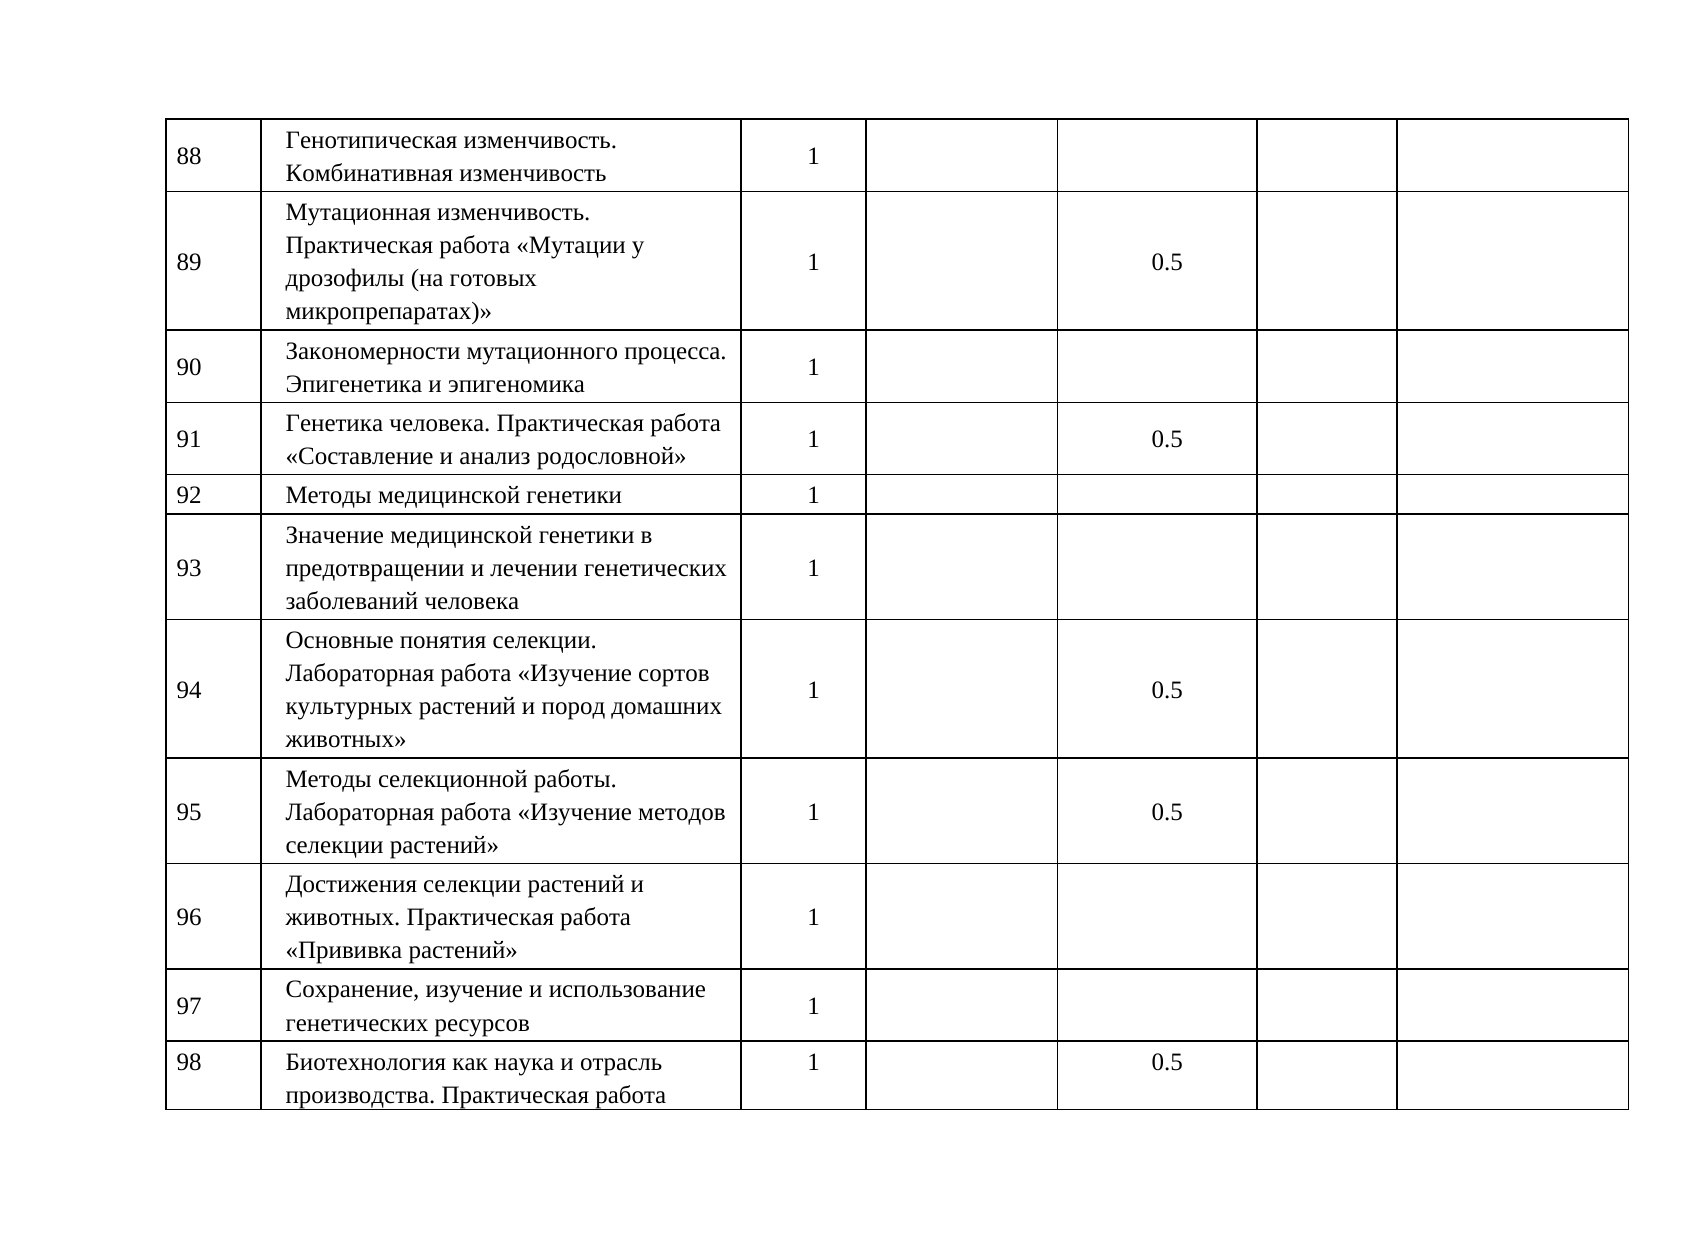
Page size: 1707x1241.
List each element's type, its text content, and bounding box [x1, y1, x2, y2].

table_cell Генетика человека. Практическая работа «Составление и анализ родословной» [262, 403, 740, 474]
table_cell 89 [167, 192, 260, 329]
table_cell 93 [167, 515, 260, 618]
table_cell [1258, 192, 1396, 329]
table_cell 88 [167, 120, 260, 191]
table_cell Достижения селекции растений и животных. Практическая работа «Прививка растений» [262, 864, 740, 968]
table_cell 0.5 [1058, 1042, 1256, 1109]
table_cell [867, 759, 1057, 862]
table_cell [1398, 1042, 1628, 1109]
table_cell Методы медицинской генетики [262, 475, 740, 513]
table_cell 0.5 [1058, 759, 1256, 862]
table_cell 1 [742, 1042, 865, 1109]
table_cell 96 [167, 864, 260, 968]
table_cell [1258, 475, 1396, 513]
table_cell [867, 970, 1057, 1040]
table_cell 1 [742, 620, 865, 757]
table_cell Основные понятия селекции. Лабораторная работа «Изучение сортов культурных растений и пород домашних животных» [262, 620, 740, 757]
table_cell 1 [742, 120, 865, 191]
table_cell [1258, 403, 1396, 474]
table_cell [1258, 759, 1396, 862]
table_cell 95 [167, 759, 260, 862]
table_cell 1 [742, 759, 865, 862]
table_cell [1398, 192, 1628, 329]
table_cell [867, 864, 1057, 968]
table_cell 1 [742, 403, 865, 474]
table_cell [1258, 864, 1396, 968]
table_cell [1258, 331, 1396, 401]
table_cell 92 [167, 475, 260, 513]
table_cell [867, 1042, 1057, 1109]
table_cell 1 [742, 970, 865, 1040]
table_cell 0.5 [1058, 192, 1256, 329]
table_cell [867, 515, 1057, 618]
table_cell 1 [742, 192, 865, 329]
table_cell [867, 475, 1057, 513]
table_cell [867, 331, 1057, 401]
table_cell [867, 620, 1057, 757]
table_cell 0.5 [1058, 620, 1256, 757]
table_cell Мутационная изменчивость. Практическая работа «Мутации у дрозофилы (на готовых микропрепаратах)» [262, 192, 740, 329]
table_cell 90 [167, 331, 260, 401]
table_cell Сохранение, изучение и использование генетических ресурсов [262, 970, 740, 1040]
table_cell [1398, 515, 1628, 618]
table_cell [1398, 620, 1628, 757]
table_cell 0.5 [1058, 403, 1256, 474]
table_cell 97 [167, 970, 260, 1040]
table_cell [1398, 864, 1628, 968]
table_cell [1258, 970, 1396, 1040]
table_cell Значение медицинской генетики в предотвращении и лечении генетических заболеваний человека [262, 515, 740, 618]
table_cell [1058, 515, 1256, 618]
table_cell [262, 1042, 740, 1109]
table_cell Генотипическая изменчивость. Комбинативная изменчивость [262, 120, 740, 191]
table_cell 1 [742, 515, 865, 618]
table_cell [1398, 120, 1628, 191]
table_cell [867, 192, 1057, 329]
table_cell 94 [167, 620, 260, 757]
table_cell [867, 120, 1057, 191]
table_cell 1 [742, 475, 865, 513]
table_cell 1 [742, 864, 865, 968]
table_cell 91 [167, 403, 260, 474]
table_cell [1058, 331, 1256, 401]
table_cell [1398, 331, 1628, 401]
table_cell [1258, 515, 1396, 618]
table_cell Закономерности мутационного процесса. Эпигенетика и эпигеномика [262, 331, 740, 401]
table_cell 1 [742, 331, 865, 401]
table_cell [1258, 620, 1396, 757]
table_cell [1058, 475, 1256, 513]
table_cell [1398, 403, 1628, 474]
table_cell 98 [167, 1042, 260, 1109]
table_cell [1258, 120, 1396, 191]
table_cell [1398, 475, 1628, 513]
table_cell [1398, 759, 1628, 862]
table_cell [1058, 864, 1256, 968]
table_cell [1058, 970, 1256, 1040]
table_cell [867, 403, 1057, 474]
table_cell [1058, 120, 1256, 191]
table_cell [1398, 970, 1628, 1040]
table_cell [1258, 1042, 1396, 1109]
table_cell Методы селекционной работы. Лабораторная работа «Изучение методов селекции растений» [262, 759, 740, 862]
